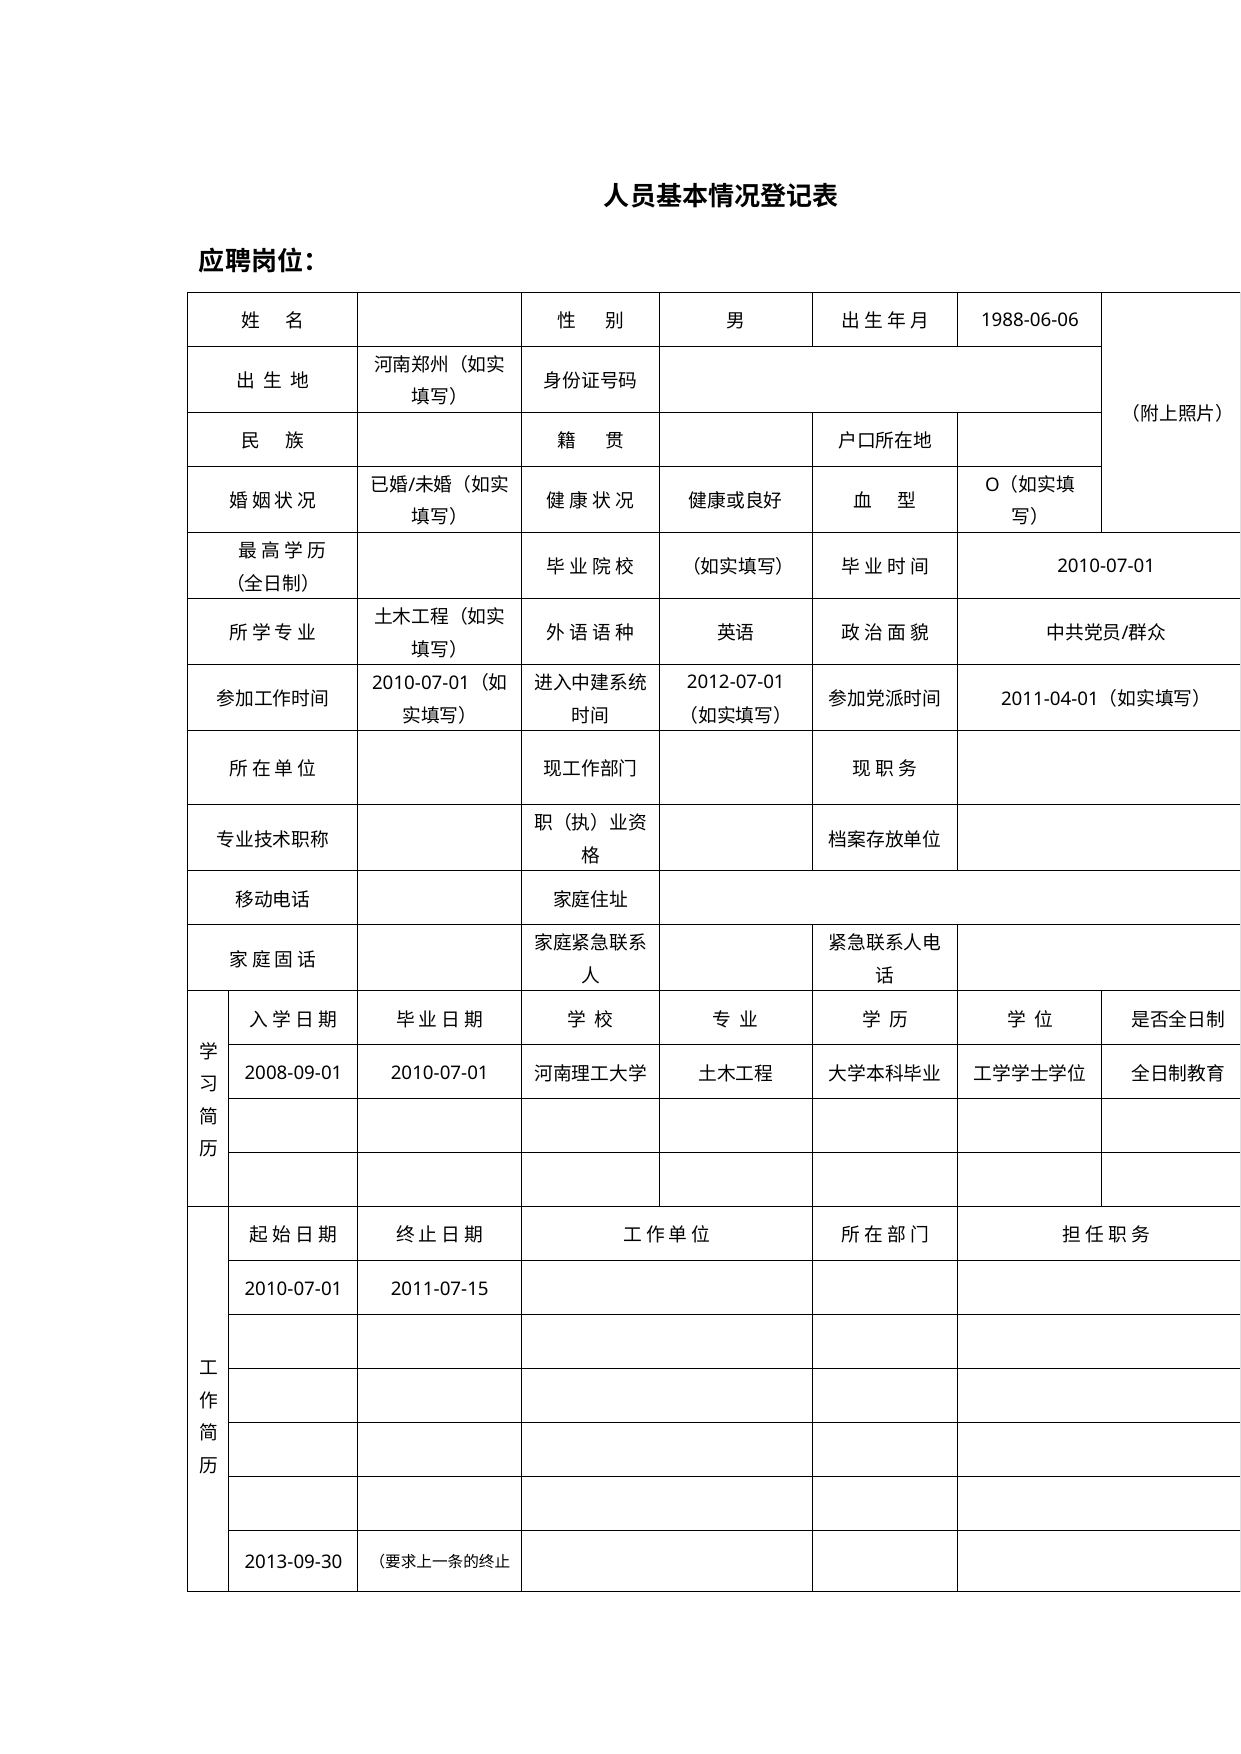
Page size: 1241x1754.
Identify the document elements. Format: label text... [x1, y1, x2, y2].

table_cell 档案存放单位 [813, 805, 957, 870]
table_cell 河南理工大学 [522, 1045, 659, 1098]
table_cell [958, 1477, 1240, 1530]
table_cell 学 位 [958, 991, 1101, 1044]
table_cell 2011-07-15 [358, 1261, 521, 1314]
table_cell 血 型 [813, 467, 957, 532]
table_cell 学 校 [522, 991, 659, 1044]
table_cell 是否全日制 [1102, 991, 1240, 1044]
table_cell （附上照片） [1102, 293, 1240, 532]
table_cell [958, 413, 1101, 466]
table_cell [660, 1099, 812, 1152]
table_cell 姓 名 [188, 293, 357, 346]
table_cell 所 学 专 业 [188, 599, 357, 664]
table_cell 学 历 [813, 991, 957, 1044]
table_cell [813, 1153, 957, 1206]
table_cell [229, 1423, 357, 1476]
table_cell [358, 871, 521, 924]
table_cell [958, 1423, 1240, 1476]
table_cell 性 别 [522, 293, 659, 346]
table_cell 工 作 简 历 [188, 1207, 228, 1591]
table_cell [660, 805, 812, 870]
table_cell [958, 1099, 1101, 1152]
table_cell 英语 [660, 599, 812, 664]
table_cell [660, 1153, 812, 1206]
table_cell 家 庭 固 话 [188, 925, 357, 990]
table_cell 移动电话 [188, 871, 357, 924]
table_cell 婚 姻 状 况 [188, 467, 357, 532]
table_cell 毕 业 日 期 [358, 991, 521, 1044]
table_cell [958, 1369, 1240, 1422]
table_cell 1988-06-06 [958, 293, 1101, 346]
table_cell 家庭紧急联系人 [522, 925, 659, 990]
table_cell [958, 731, 1240, 804]
table_cell [813, 1261, 957, 1314]
table_cell [522, 1261, 812, 1314]
table_cell [522, 1153, 659, 1206]
table_cell 入 学 日 期 [229, 991, 357, 1044]
table_cell [229, 1153, 357, 1206]
table_cell 全日制教育 [1102, 1045, 1240, 1098]
table_cell [229, 1369, 357, 1422]
table_cell 2010-07-01 [358, 1045, 521, 1098]
table_cell 2010-07-01 [229, 1261, 357, 1314]
table_cell 家庭住址 [522, 871, 659, 924]
table_cell [813, 1099, 957, 1152]
table_cell [660, 731, 812, 804]
table_cell [958, 1315, 1240, 1368]
table_cell [358, 1153, 521, 1206]
table_cell 终 止 日 期 [358, 1207, 521, 1260]
table_cell 职（执）业资格 [522, 805, 659, 870]
table_cell [958, 1531, 1240, 1591]
table_cell [358, 925, 521, 990]
table_cell [358, 1099, 521, 1152]
table_cell 毕 业 院 校 [522, 533, 659, 598]
table_cell [813, 1423, 957, 1476]
table_cell 专 业 [660, 991, 812, 1044]
table_cell 户口所在地 [813, 413, 957, 466]
table_cell 所 在 部 门 [813, 1207, 957, 1260]
table_cell [522, 1099, 659, 1152]
table_cell 2011-04-01（如实填写） [958, 665, 1240, 730]
table_cell [660, 925, 812, 990]
table_cell [813, 1315, 957, 1368]
table_cell 健康或良好 [660, 467, 812, 532]
table_cell 出 生 地 [188, 347, 357, 412]
table_cell [358, 533, 521, 598]
table_cell 已婚/未婚（如实填写） [358, 467, 521, 532]
table_cell [229, 1315, 357, 1368]
table_cell [958, 925, 1240, 990]
table_cell 现工作部门 [522, 731, 659, 804]
table_cell 所 在 单 位 [188, 731, 357, 804]
table_cell [522, 1477, 812, 1530]
table_cell 2012-07-01（如实填写） [660, 665, 812, 730]
table_cell 出 生 年 月 [813, 293, 957, 346]
table_cell 毕 业 时 间 [813, 533, 957, 598]
table_cell [1102, 1153, 1240, 1206]
table_cell 专业技术职称 [188, 805, 357, 870]
table_cell 参加工作时间 [188, 665, 357, 730]
table_cell [522, 1315, 812, 1368]
table_cell 身份证号码 [522, 347, 659, 412]
table_cell O（如实填写） [958, 467, 1101, 532]
table_cell 2013-09-30 [229, 1531, 357, 1591]
table_cell [660, 413, 812, 466]
table_cell [229, 1477, 357, 1530]
table_cell [358, 1315, 521, 1368]
table_cell 大学本科毕业 [813, 1045, 957, 1098]
table_cell [358, 731, 521, 804]
table_cell [813, 1531, 957, 1591]
table_cell 担 任 职 务 [958, 1207, 1240, 1260]
table_cell [229, 1099, 357, 1152]
table_cell 中共党员/群众 [958, 599, 1240, 664]
table_cell [958, 1261, 1240, 1314]
table_header 人员基本情况登记表 应聘岗位： [188, 162, 1240, 292]
table_cell 健 康 状 况 [522, 467, 659, 532]
table_cell 紧急联系人电话 [813, 925, 957, 990]
table_cell [358, 805, 521, 870]
table_cell 起 始 日 期 [229, 1207, 357, 1260]
table_cell [358, 1477, 521, 1530]
table_cell 2008-09-01 [229, 1045, 357, 1098]
table_cell 籍 贯 [522, 413, 659, 466]
table_cell 参加党派时间 [813, 665, 957, 730]
table_cell [958, 1153, 1101, 1206]
table_cell 外 语 语 种 [522, 599, 659, 664]
table_cell [358, 293, 521, 346]
table_cell 政 治 面 貌 [813, 599, 957, 664]
table_cell 土木工程（如实填写） [358, 599, 521, 664]
table_cell 2010-07-01（如实填写） [358, 665, 521, 730]
table_cell [660, 347, 1101, 412]
table_cell 民 族 [188, 413, 357, 466]
table_cell 男 [660, 293, 812, 346]
table_cell [660, 871, 1240, 924]
table_cell [358, 413, 521, 466]
table_cell [522, 1423, 812, 1476]
table_cell 工 作 单 位 [522, 1207, 812, 1260]
table_cell [522, 1369, 812, 1422]
table_cell 工学学士学位 [958, 1045, 1101, 1098]
table_cell [358, 1423, 521, 1476]
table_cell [358, 1531, 521, 1591]
table_cell 最 高 学 历 （全日制） [188, 533, 357, 598]
table_cell 现 职 务 [813, 731, 957, 804]
table_cell 学 习 简 历 [188, 991, 228, 1206]
table_cell 河南郑州（如实填写） [358, 347, 521, 412]
table_cell [1102, 1099, 1240, 1152]
table_cell [522, 1531, 812, 1591]
table_cell 土木工程 [660, 1045, 812, 1098]
table_cell [813, 1369, 957, 1422]
table_cell 2010-07-01 [958, 533, 1240, 598]
table_cell [813, 1477, 957, 1530]
table_cell （如实填写） [660, 533, 812, 598]
table_cell 进入中建系统时间 [522, 665, 659, 730]
table_cell [358, 1369, 521, 1422]
table_cell [958, 805, 1240, 870]
